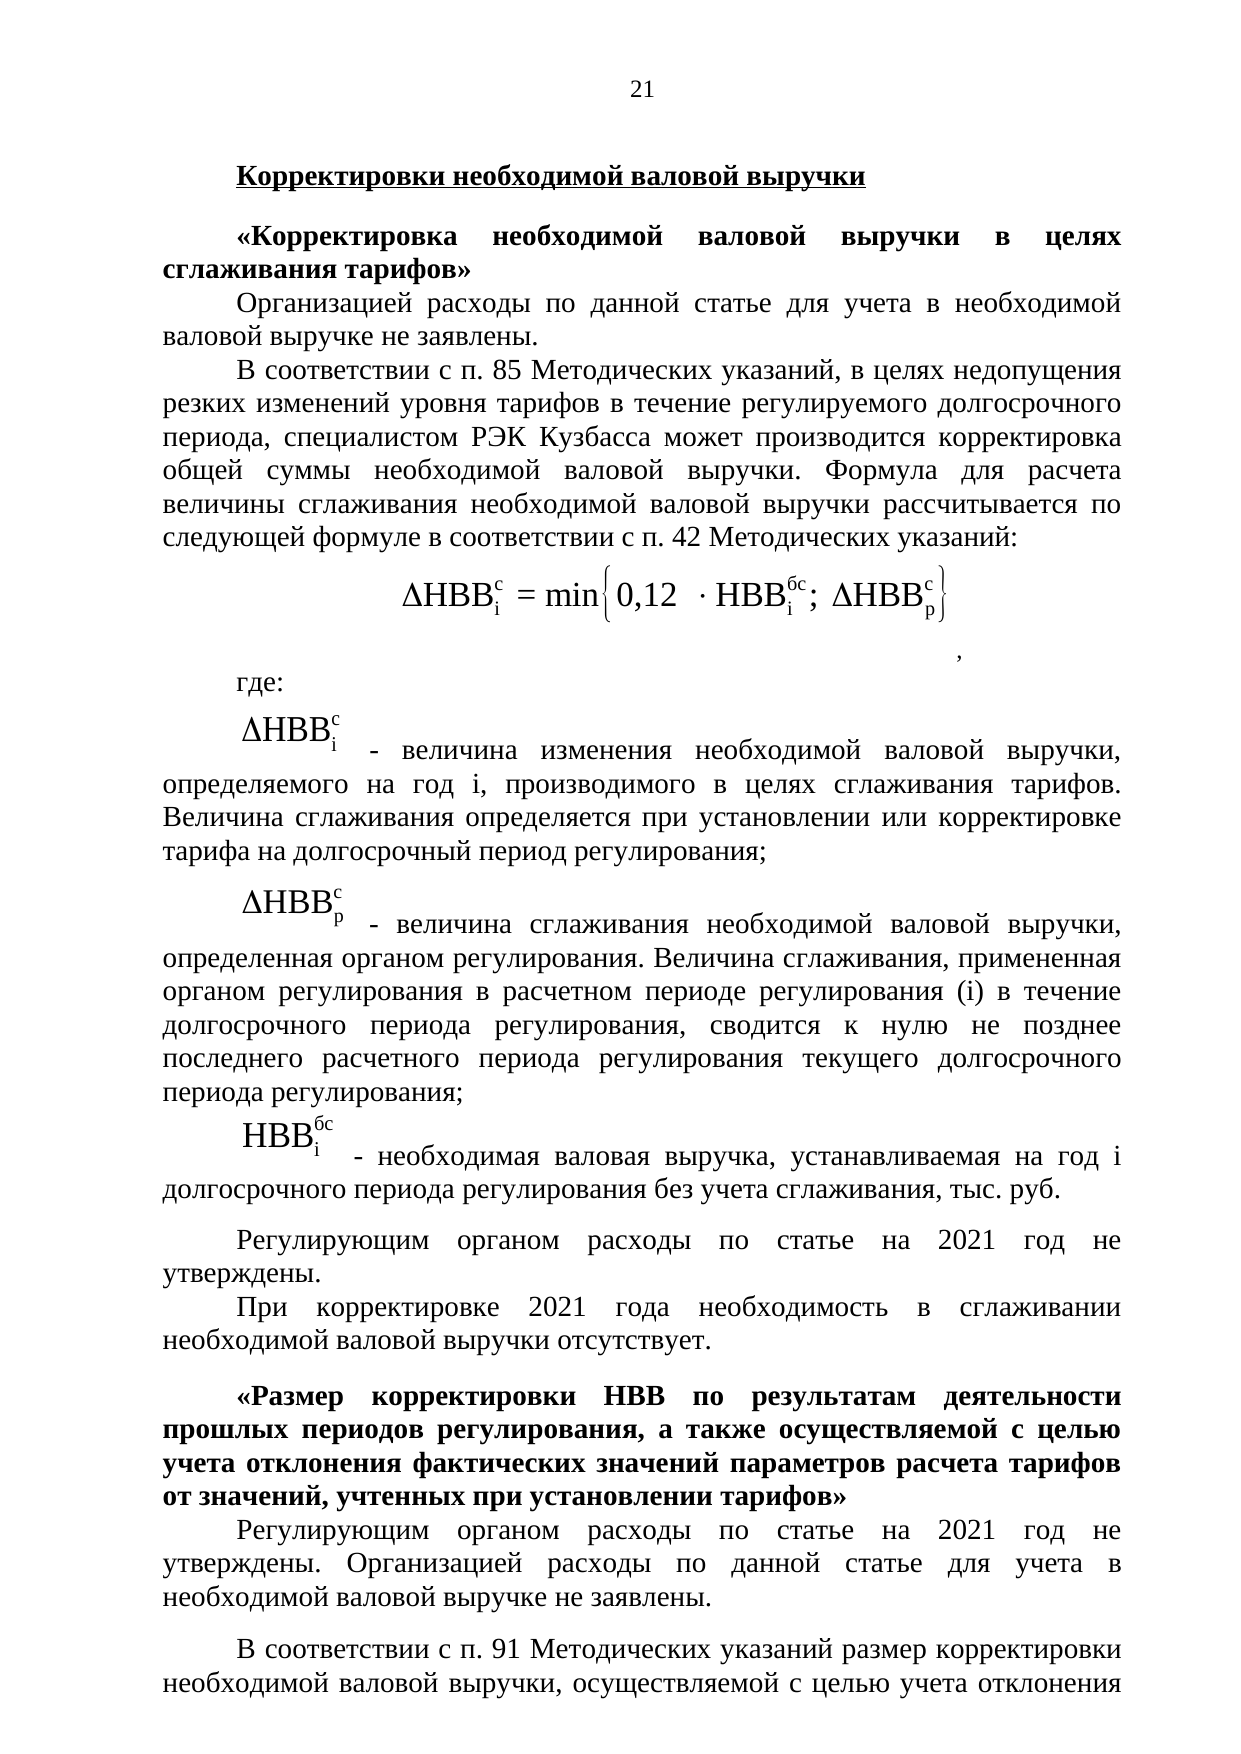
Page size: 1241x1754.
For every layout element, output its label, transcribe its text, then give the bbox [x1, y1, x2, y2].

text - величина сглаживания необходимой валовой выручки, определенная органом регулирования. Величина сглаживания, примененная органом регулирования в расчетном периоде регулирования (i) в течение долгосрочного периода регулирования, сводится к нулю не позднее последнего расчетного периода регулирования текущего долгосрочного периода регулирования; [162, 876, 1122, 1108]
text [162, 1632, 1122, 1699]
text где: [162, 664, 1122, 697]
text Регулирующим органом расходы по статье на 2021 год не утверждены. Организацией расходы по данной статье для учета в необходимой валовой выручке не заявлены. [162, 1512, 1122, 1612]
text «Корректировка необходимой валовой выручки в целях сглаживания тарифов» [162, 218, 1122, 285]
text , [162, 565, 1122, 664]
text Регулирующим органом расходы по статье на 2021 год не утверждены. [162, 1222, 1122, 1289]
text В соответствии с п. 85 Методических указаний, в целях недопущения резких изменений уровня тарифов в течение регулируемого долгосрочного периода, специалистом РЭК Кузбасса может производится корректировка общей суммы необходимой валовой выручки. Формула для расчета величины сглаживания необходимой валовой выручки рассчитывается по следующей формуле в соответствии с п. 42 Методических указаний: [162, 352, 1122, 553]
text При корректировке 2021 года необходимость в сглаживании необходимой валовой выручки отсутствует. [162, 1289, 1122, 1356]
text Организацией расходы по данной статье для учета в необходимой валовой выручке не заявлены. [162, 285, 1122, 352]
text Корректировки необходимой валовой выручки [162, 158, 1122, 191]
text «Размер корректировки НВВ по результатам деятельности прошлых периодов регулирования, а также осуществляемой с целью учета отклонения фактических значений параметров расчета тарифов от значений, учтенных при установлении тарифов» [162, 1378, 1122, 1512]
text - необходимая валовая выручка, устанавливаемая на год i долгосрочного периода регулирования без учета сглаживания, тыс. руб. [162, 1108, 1122, 1205]
text - величина изменения необходимой валовой выручки, определяемого на год i, производимого в целях сглаживания тарифов. Величина сглаживания определяется при установлении или корректировке тарифа на долгосрочный период регулирования; [162, 702, 1122, 867]
